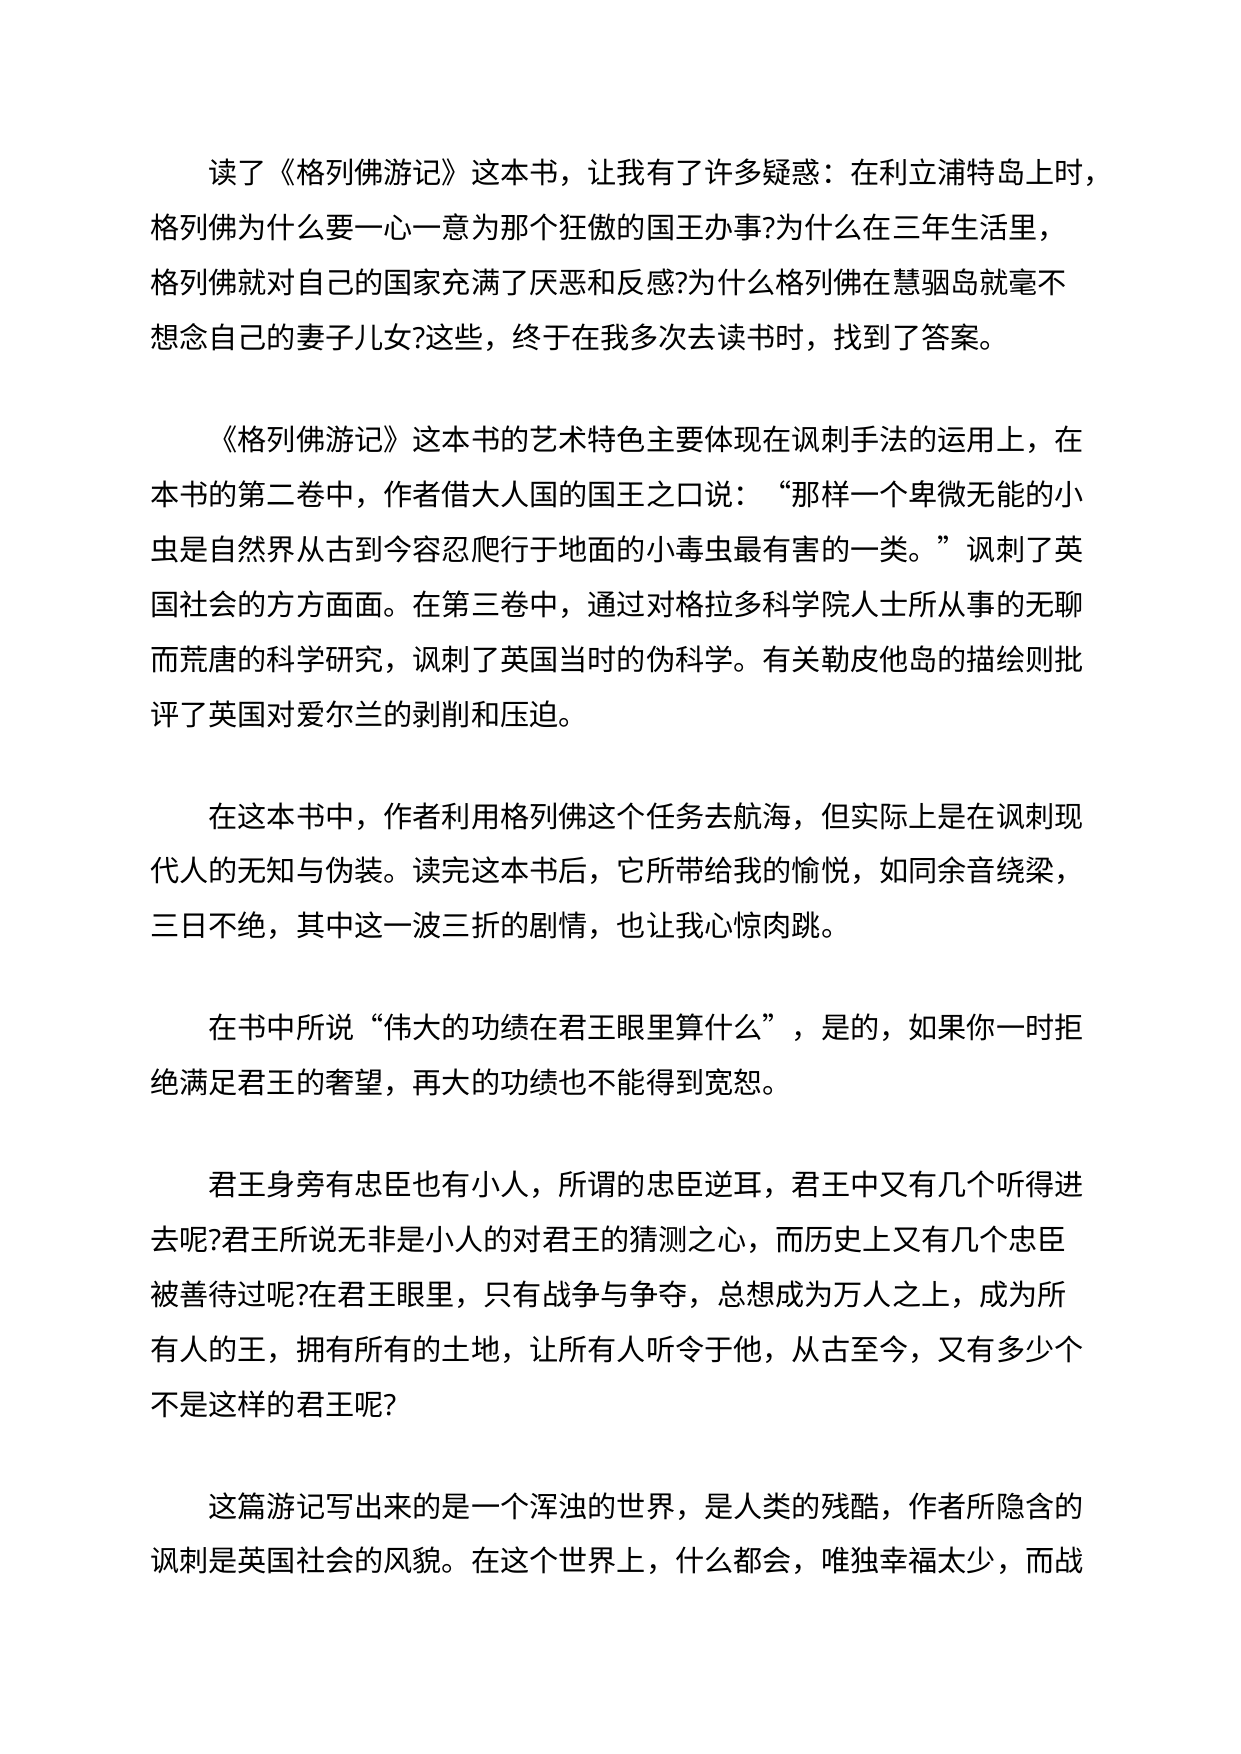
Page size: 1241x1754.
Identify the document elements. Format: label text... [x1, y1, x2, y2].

text 在书中所说“伟大的功绩在君王眼里算什么”，是的，如果你一时拒绝满足君王的奢望，再大的功绩也不能得到宽恕。 [150, 1005, 1090, 1102]
text 读了《格列佛游记》这本书，让我有了许多疑惑：在利立浦特岛上时，格列佛为什么要一心一意为那个狂傲的国王办事?为什么在三年生活里，格列佛就对自己的国家充满了厌恶和反感?为什么格列佛在慧骃岛就毫不想念自己的妻子儿女?这些，终于在我多次去读书时，找到了答案。 [150, 150, 1090, 357]
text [150, 1483, 1090, 1580]
text 在这本书中，作者利用格列佛这个任务去航海，但实际上是在讽刺现代人的无知与伪装。读完这本书后，它所带给我的愉悦，如同余音绕梁，三日不绝，其中这一波三折的剧情，也让我心惊肉跳。 [150, 793, 1090, 945]
text 君王身旁有忠臣也有小人，所谓的忠臣逆耳，君王中又有几个听得进去呢?君王所说无非是小人的对君王的猜测之心，而历史上又有几个忠臣被善待过呢?在君王眼里，只有战争与争夺，总想成为万人之上，成为所有人的王，拥有所有的土地，让所有人听令于他，从古至今，又有多少个不是这样的君王呢? [150, 1161, 1090, 1423]
text 《格列佛游记》这本书的艺术特色主要体现在讽刺手法的运用上，在本书的第二卷中，作者借大人国的国王之口说：“那样一个卑微无能的小虫是自然界从古到今容忍爬行于地面的小毒虫最有害的一类。”讽刺了英国社会的方方面面。在第三卷中，通过对格拉多科学院人士所从事的无聊而荒唐的科学研究，讽刺了英国当时的伪科学。有关勒皮他岛的描绘则批评了英国对爱尔兰的剥削和压迫。 [150, 417, 1090, 734]
